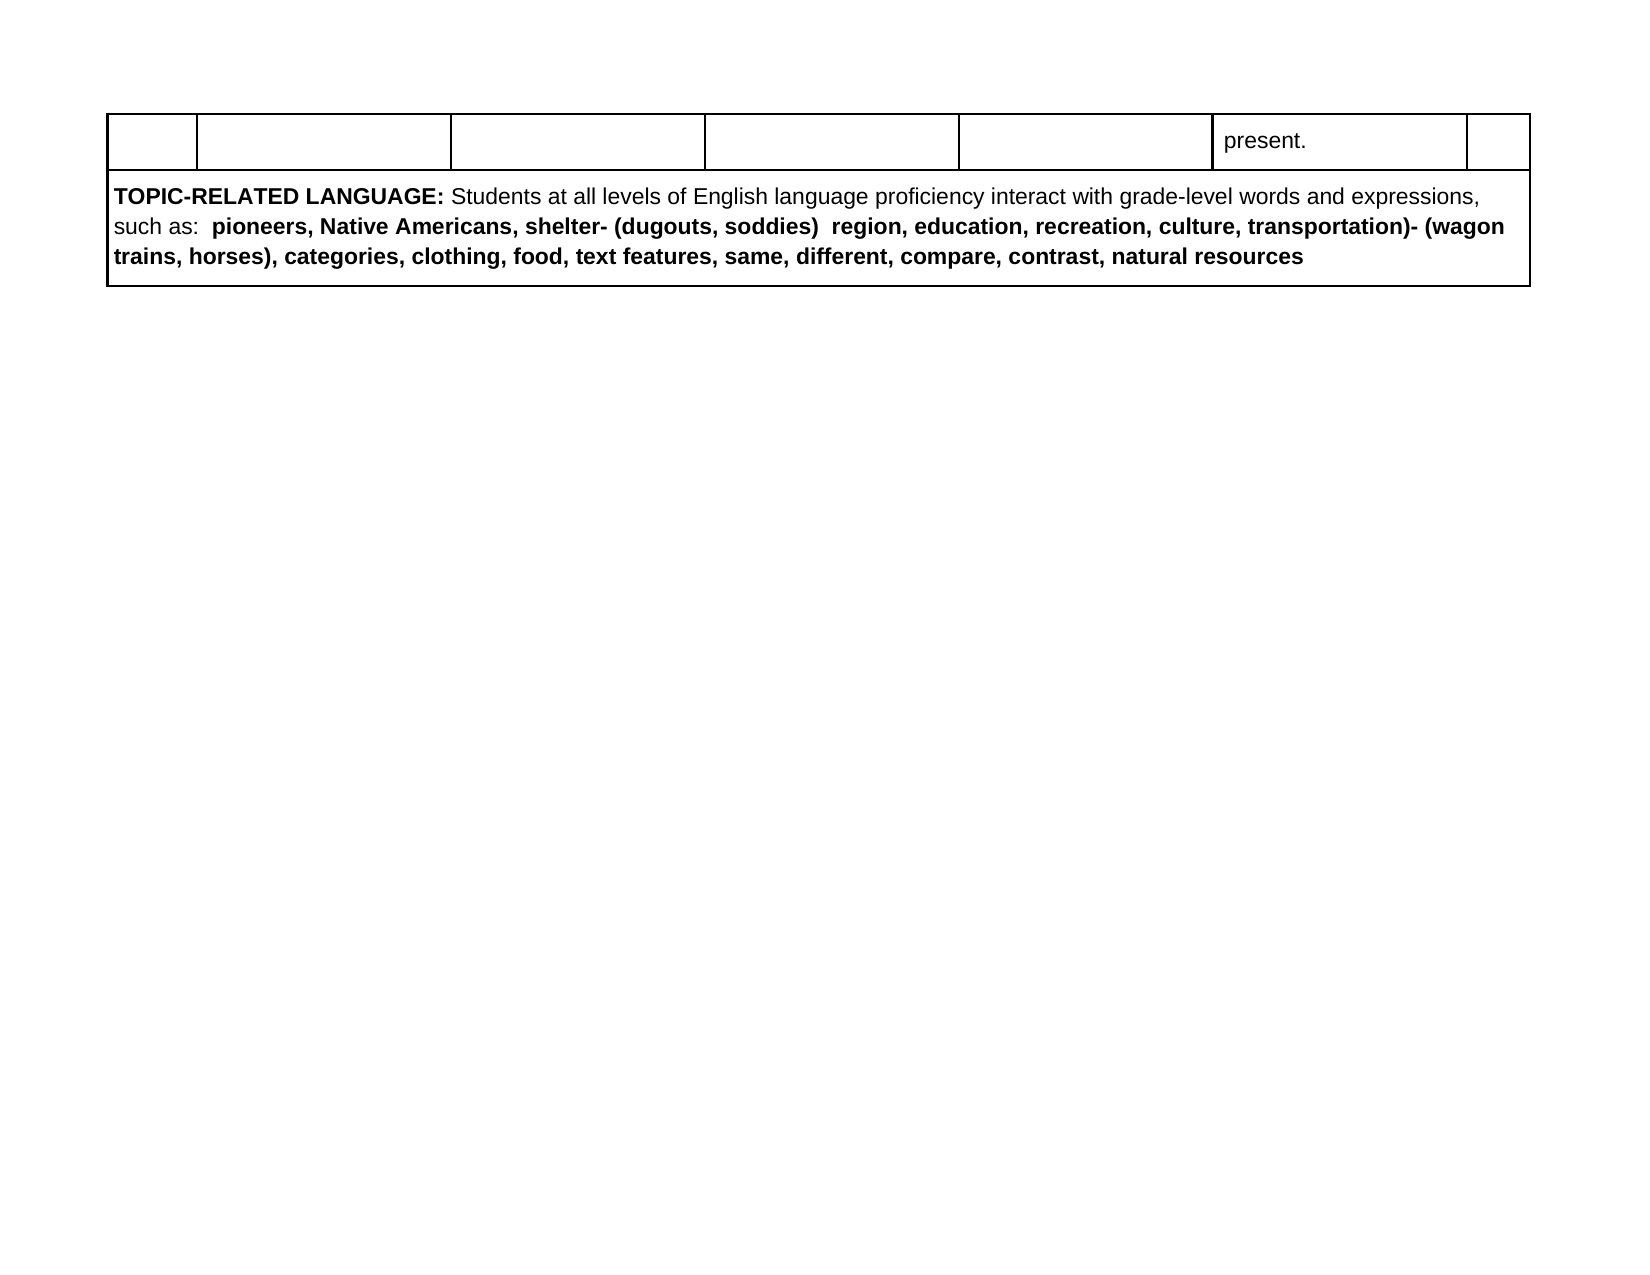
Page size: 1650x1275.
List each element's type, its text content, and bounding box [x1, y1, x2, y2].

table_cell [706, 115, 958, 169]
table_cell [960, 115, 1211, 169]
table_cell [1214, 115, 1466, 169]
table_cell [198, 115, 450, 169]
table_cell TOPIC-RELATED LANGUAGE: Students at all levels of English language proficiency interact with grade-level words and expressions, such as: pioneers, Native Americans, shelter- (dugouts, soddies) region, education, recreation, culture, transportation)- (wagon trains, horses), categories, clothing, food, text features, same, different, compare, contrast, natural resources [109, 171, 1529, 285]
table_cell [452, 115, 704, 169]
